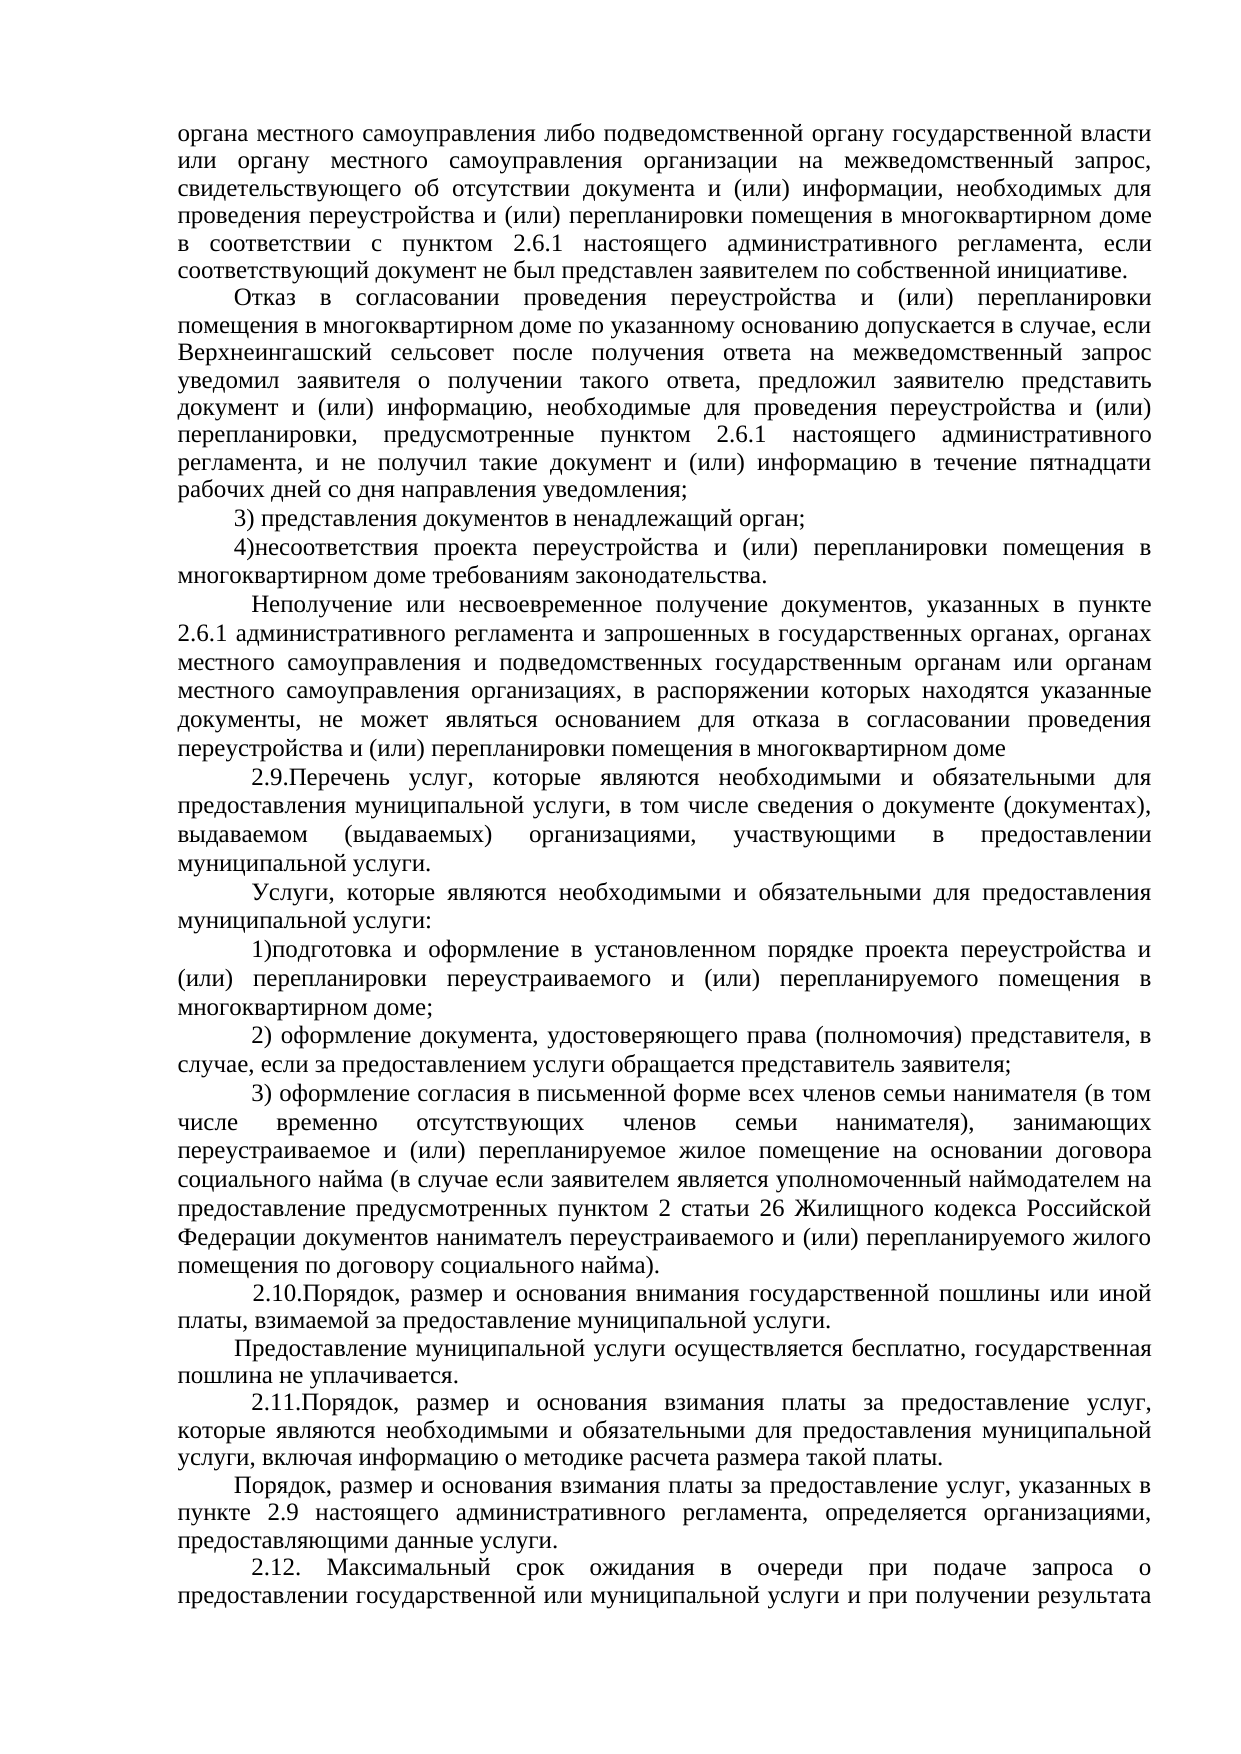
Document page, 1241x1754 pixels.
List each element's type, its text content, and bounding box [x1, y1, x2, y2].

text Услуги, которые являются необходимыми и обязательными для предоставления муниципальной услуги: [177, 877, 1152, 934]
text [177, 120, 1152, 284]
text 4)несоответствия проекта переустройства и (или) перепланировки помещения в многоквартирном доме требованиям законодательства. [177, 532, 1152, 589]
text 2) оформление документа, удостоверяющего права (полномочия) представителя, в случае, если за предоставлением услуги обращается представитель заявителя; [177, 1021, 1152, 1078]
text 2.11.Порядок, размер и основания взимания платы за предоставление услуг, которые являются необходимыми и обязательными для предоставления муниципальной услуги, включая информацию о методике расчета размера такой платы. [177, 1389, 1152, 1471]
text Предоставление муниципальной услуги осуществляется бесплатно, государственная пошлина не уплачивается. [177, 1334, 1152, 1389]
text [177, 1554, 1152, 1608]
text Порядок, размер и основания взимания платы за предоставление услуг, указанных в пункте 2.9 настоящего административного регламента, определяется организациями, предоставляющими данные услуги. [177, 1471, 1152, 1554]
text 2.10.Порядок, размер и основания внимания государственной пошлины или иной платы, взимаемой за предоставление муниципальной услуги. [177, 1279, 1152, 1334]
text Отказ в согласовании проведения переустройства и (или) перепланировки помещения в многоквартирном доме по указанному основанию допускается в случае, если Верхнеингашский сельсовет после получения ответа на межведомственный запрос уведомил заявителя о получении такого ответа, предложил заявителю представить документ и (или) информацию, необходимые для проведения переустройства и (или) перепланировки, предусмотренные пунктом 2.6.1 настоящего административного регламента, и не получил такие документ и (или) информацию в течение пятнадцати рабочих дней со дня направления уведомления; [177, 284, 1152, 503]
text 3) оформление согласия в письменной форме всех членов семьи нанимателя (в том числе временно отсутствующих членов семьи нанимателя), занимающих переустраиваемое и (или) перепланируемое жилое помещение на основании договора социального найма (в случае если заявителем является уполномоченный наймодателем на предоставление предусмотренных пунктом 2 статьи 26 Жилищного кодекса Российской Федерации документов нанимателъ переустраиваемого и (или) перепланируемого жилого помещения по договору социального найма). [177, 1078, 1152, 1279]
text 1)подготовка и оформление в установленном порядке проекта переустройства и (или) перепланировки переустраиваемого и (или) перепланируемого помещения в многоквартирном доме; [177, 934, 1152, 1021]
text 3) представления документов в ненадлежащий орган; [177, 503, 1152, 532]
text 2.9.Перечень услуг, которые являются необходимыми и обязательными для предоставления муниципальной услуги, в том числе сведения о документе (документах), выдаваемом (выдаваемых) организациями, участвующими в предоставлении муниципальной услуги. [177, 762, 1152, 877]
text Неполучение или несвоевременное получение документов, указанных в пункте 2.6.1 административного регламента и запрошенных в государственных органах, органах местного самоуправления и подведомственных государственным органам или органам местного самоуправления организациях, в распоряжении которых находятся указанные документы, не может являться основанием для отказа в согласовании проведения переустройства и (или) перепланировки помещения в многоквартирном доме [177, 589, 1152, 762]
